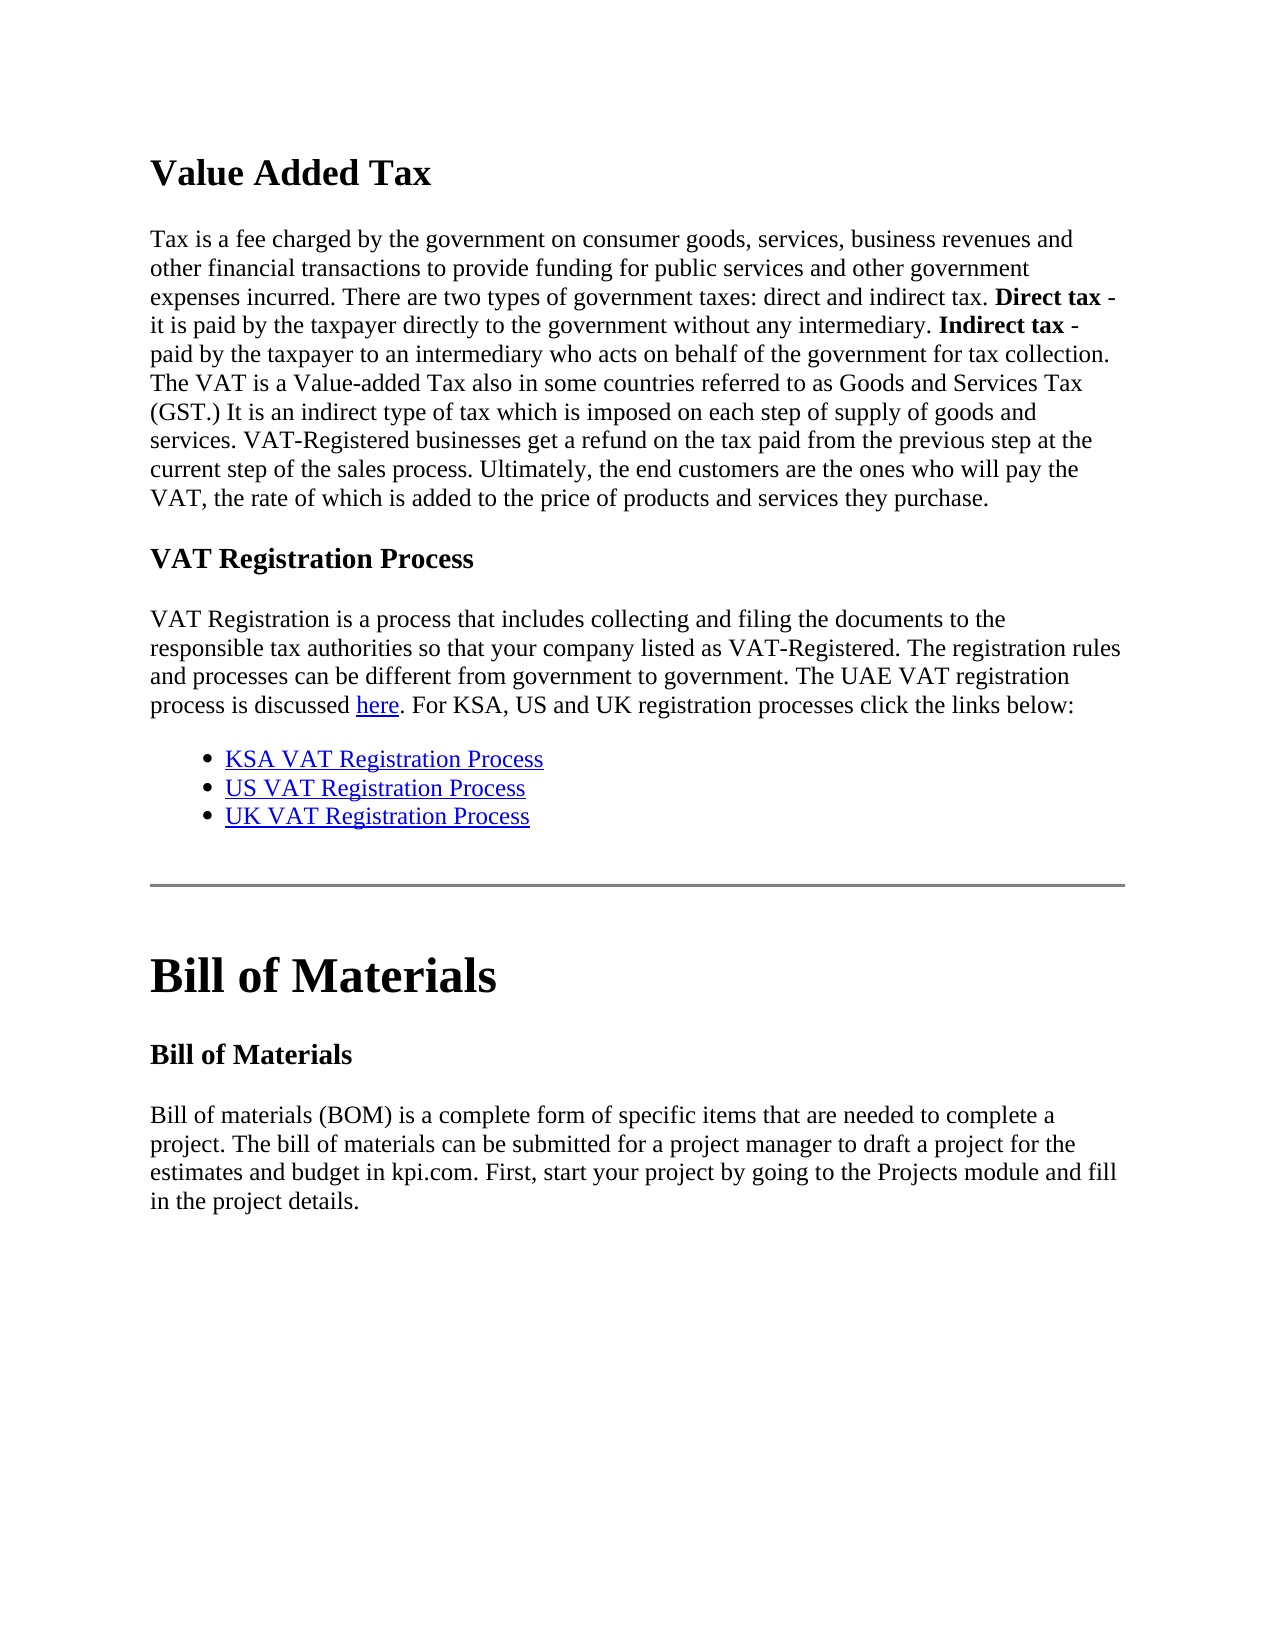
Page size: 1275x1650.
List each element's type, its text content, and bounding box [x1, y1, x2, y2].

subtitle Bill of Materials [150, 1037, 1125, 1071]
text VAT Registration is a process that includes collecting and filing the documents to the responsible tax authorities so that your company listed as VAT-Registered. The registration rules and processes can be different from government to government. The UAE VAT registration process is discussed here. For KSA, US and UK registration processes click the links below: [150, 604, 1125, 719]
text Tax is a fee charged by the government on consumer goods, services, business revenues and other financial transactions to provide funding for public services and other government expenses incurred. There are two types of government taxes: direct and indirect tax. Direct tax - it is paid by the taxpayer directly to the government without any intermediary. Indirect tax - paid by the taxpayer to an intermediary who acts on behalf of the government for tax collection. The VAT is a Value-added Tax also in some countries referred to as Goods and Services Tax (GST.) It is an indirect type of tax which is imposed on each step of supply of goods and services. VAT-Registered businesses get a refund on the tax paid from the previous step at the current step of the sales process. Ultimately, the end customers are the ones who will pay the VAT, the rate of which is added to the price of products and services they purchase. [150, 224, 1125, 512]
list UK VAT Registration Process [203, 801, 1125, 830]
subtitle Bill of Materials [150, 946, 1125, 1004]
list US VAT Registration Process [203, 773, 1125, 801]
subtitle Value Added Tax [150, 150, 1125, 193]
subtitle VAT Registration Process [150, 541, 1125, 574]
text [150, 1100, 1125, 1215]
list KSA VAT Registration Process [203, 744, 1125, 773]
